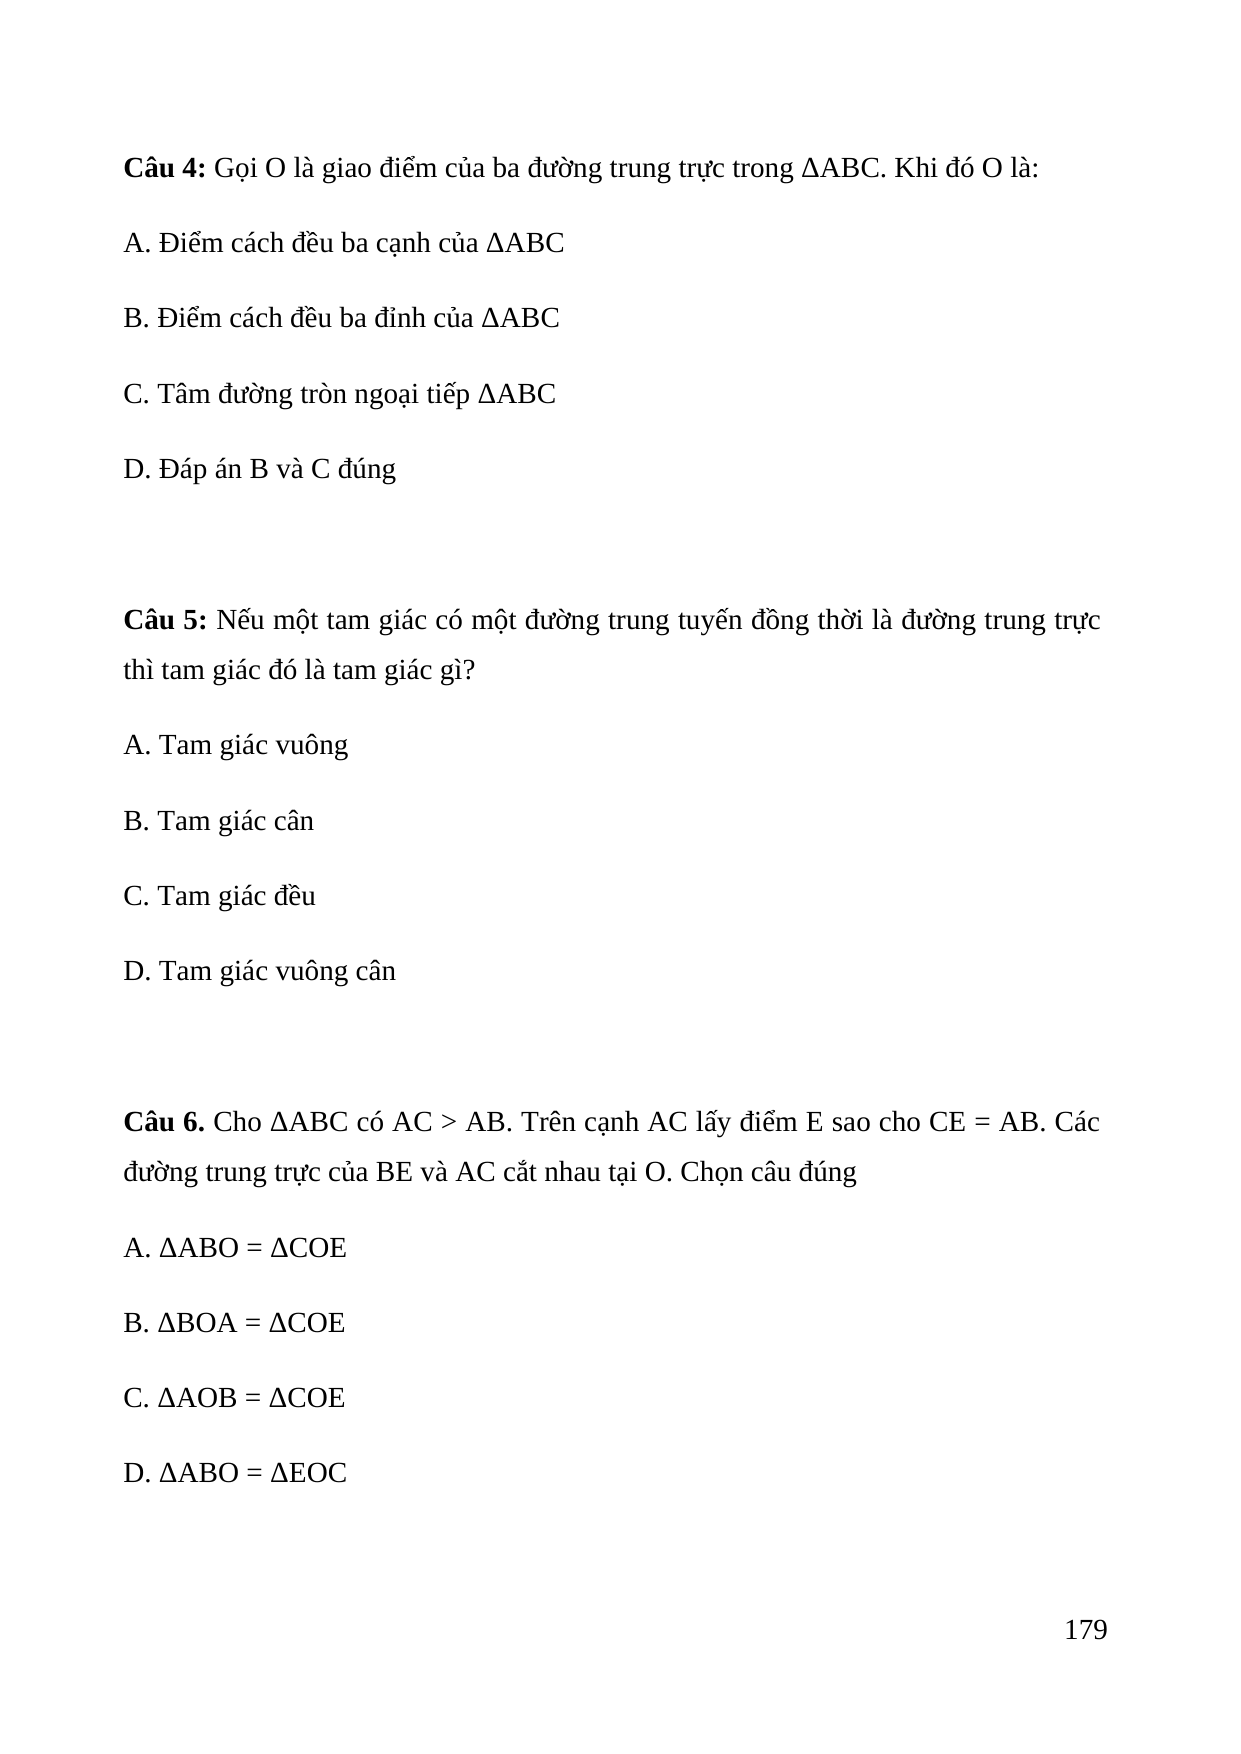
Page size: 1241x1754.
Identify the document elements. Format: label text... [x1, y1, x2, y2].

text Câu 4: Gọi O là giao điểm của ba đường trung trực trong ΔABC. Khi đó O là: [123, 150, 1102, 183]
text Câu 5: Nếu một tam giác có một đường trung tuyến đồng thời là đường trung trực thì tam giác đó là tam giác gì? [123, 602, 1102, 686]
text Câu 6. Cho ΔABC có AC > AB. Trên cạnh AC lấy điểm E sao cho CE = AB. Các đường trung trực của BE và AC cắt nhau tại O. Chọn câu đúng [123, 1104, 1102, 1188]
text A. ΔABO = ΔCOE [123, 1230, 1102, 1263]
text D. ΔABO = ΔEOC [123, 1456, 1102, 1489]
text C. Tam giác đều [123, 878, 1102, 912]
text B. Tam giác cân [123, 803, 1102, 836]
text C. Tâm đường tròn ngoại tiếp ΔABC [123, 376, 1102, 409]
text D. Tam giác vuông cân [123, 953, 1102, 987]
text D. Đáp án B và C đúng [123, 451, 1102, 485]
text C. ΔAOB = ΔCOE [123, 1380, 1102, 1414]
text A. Điểm cách đều ba cạnh của ΔABC [123, 225, 1102, 259]
text A. Tam giác vuông [123, 727, 1102, 761]
text B. ΔBOA = ΔCOE [123, 1305, 1102, 1338]
text B. Điểm cách đều ba đỉnh của ΔABC [123, 301, 1102, 334]
